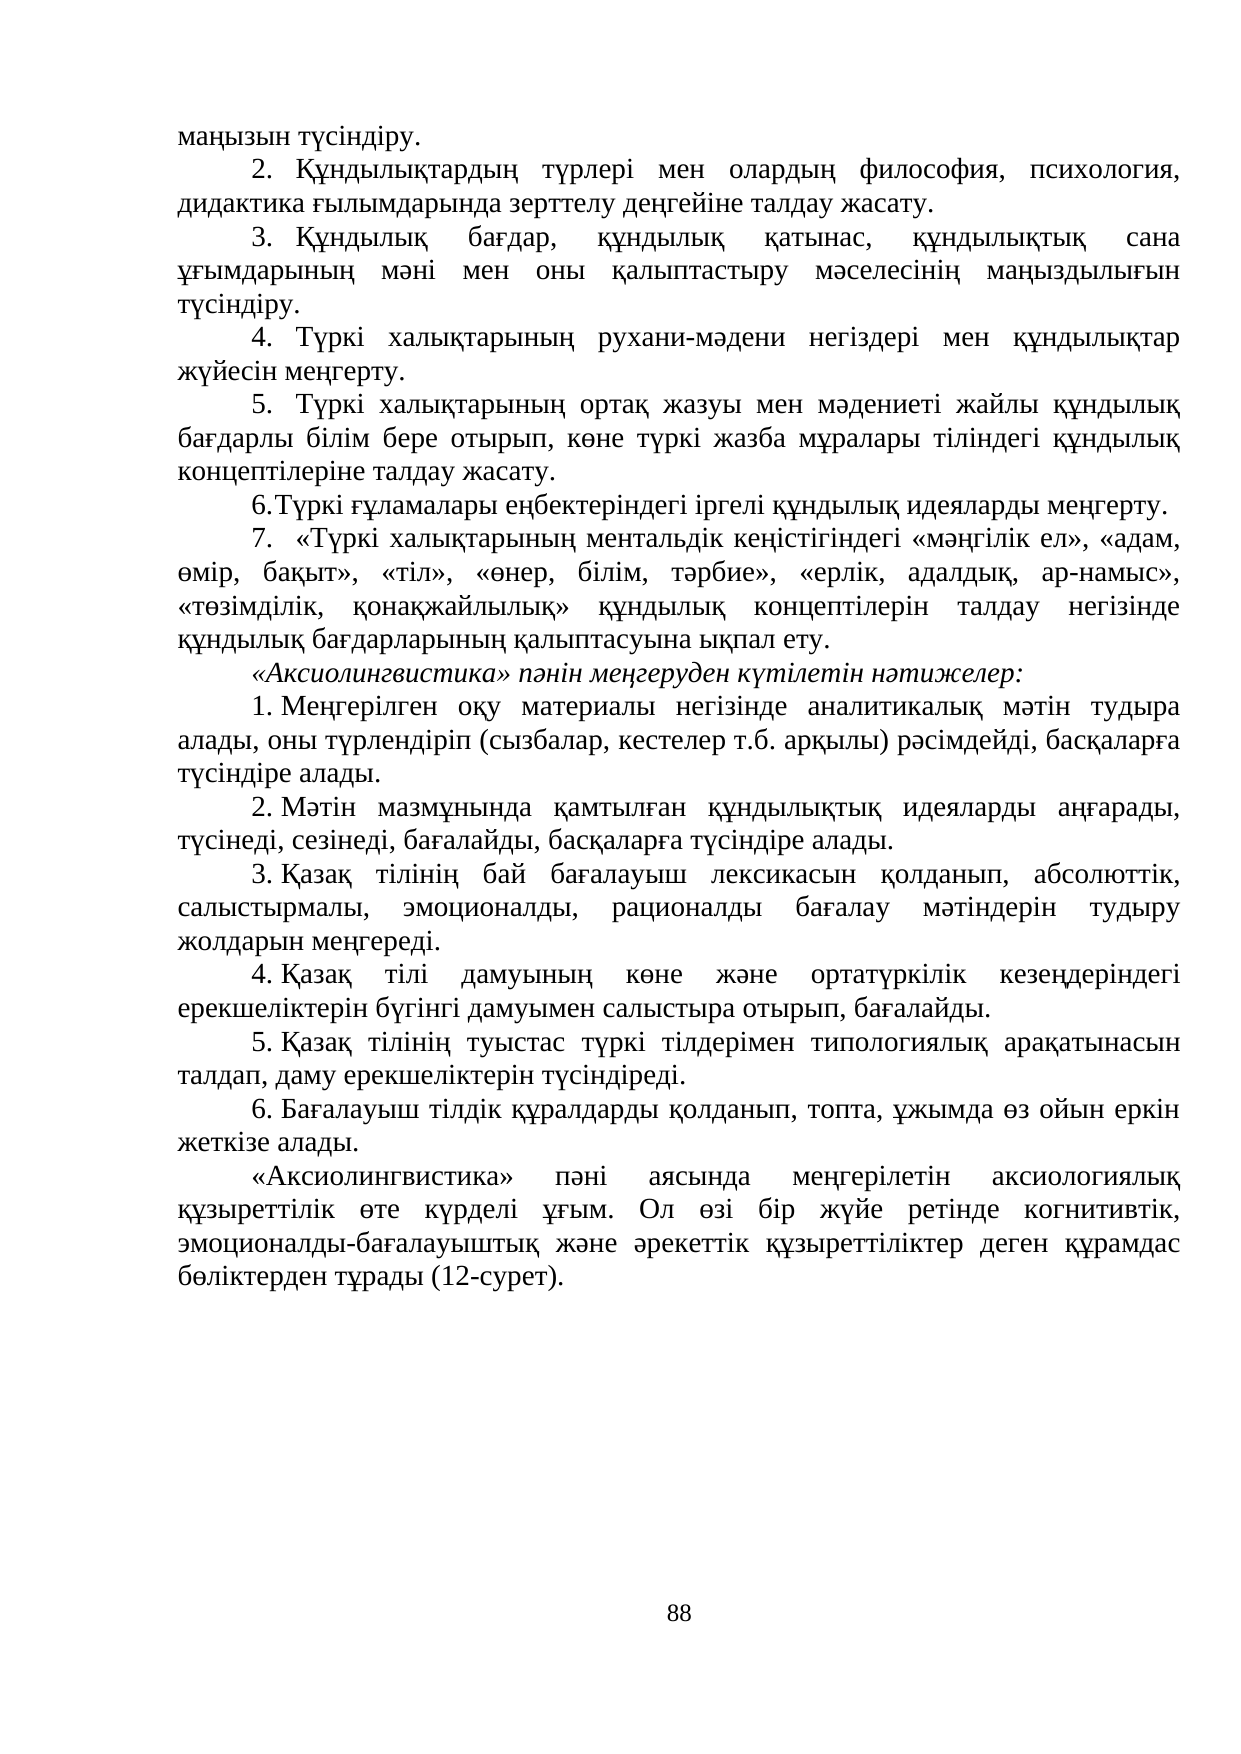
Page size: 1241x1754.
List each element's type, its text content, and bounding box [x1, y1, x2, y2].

list Қазақ тілі дамуының көне және ортатүркілік кезеңдеріндегі ерекшеліктерін бүгінгі дамуымен салыстыра отырып, бағалайды. [177, 957, 1181, 1024]
list Түркі ғұламалары еңбектеріндегі іргелі құндылық идеяларды меңгерту. [177, 487, 1181, 521]
list Түркі халықтарының ортақ жазуы мен мәдениеті жайлы құндылық бағдарлы білім бере отырып, көне түркі жазба мұралары тіліндегі құндылық концептілеріне талдау жасату. [177, 386, 1181, 487]
list Қазақ тілінің туыстас түркі тілдерімен типологиялық арақатынасын талдап, даму ерекшеліктерін түсіндіреді. [177, 1024, 1181, 1091]
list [177, 118, 1181, 152]
list Қазақ тілінің бай бағалауыш лексикасын қолданып, абсолюттік, салыстырмалы, эмоционалды, рационалды бағалау мәтіндерін тудыру жолдарын меңгереді. [177, 856, 1181, 957]
list Түркі халықтарының рухани-мәдени негіздері мен құндылықтар жүйесін меңгерту. [177, 319, 1181, 386]
list Құндылықтардың түрлері мен олардың философия, психология, дидактика ғылымдарында зерттелу деңгейіне талдау жасату. [177, 152, 1181, 219]
list Бағалауыш тілдік құралдарды қолданып, топта, ұжымда өз ойын еркін жеткізе алады. [177, 1091, 1181, 1158]
list Құндылық бағдар, құндылық қатынас, құндылықтық сана ұғымдарының мәні мен оны қалыптастыру мәселесінің маңыздылығын түсіндіру. [177, 219, 1181, 319]
list «Түркі халықтарының ментальдік кеңістігіндегі «мәңгілік ел», «адам, өмір, бақыт», «тіл», «өнер, білім, тәрбие», «ерлік, адалдық, ар-намыс», «төзімділік, қонақжайлылық» құндылық концептілерін талдау негізінде құндылық бағдарларының қалыптасуына ықпал ету. [177, 521, 1181, 655]
text «Аксиолингвистика» пәнін меңгеруден күтілетін нәтижелер: [251, 655, 1181, 688]
text «Аксиолингвистика» пәні аясында меңгерілетін аксиологиялық құзыреттілік өте күрделі ұғым. Ол өзі бір жүйе ретінде когнитивтік, эмоционалды-бағалауыштық және әрекеттік құзыреттіліктер деген құрамдас бөліктерден тұрады (12-сурет). [177, 1158, 1181, 1292]
list Мәтін мазмұнында қамтылған құндылықтық идеяларды аңғарады, түсінеді, сезінеді, бағалайды, басқаларға түсіндіре алады. [177, 789, 1181, 856]
list Меңгерілген оқу материалы негізінде аналитикалық мәтін тудыра алады, оны түрлендіріп (сызбалар, кестелер т.б. арқылы) рәсімдейді, басқаларға түсіндіре алады. [177, 688, 1181, 789]
